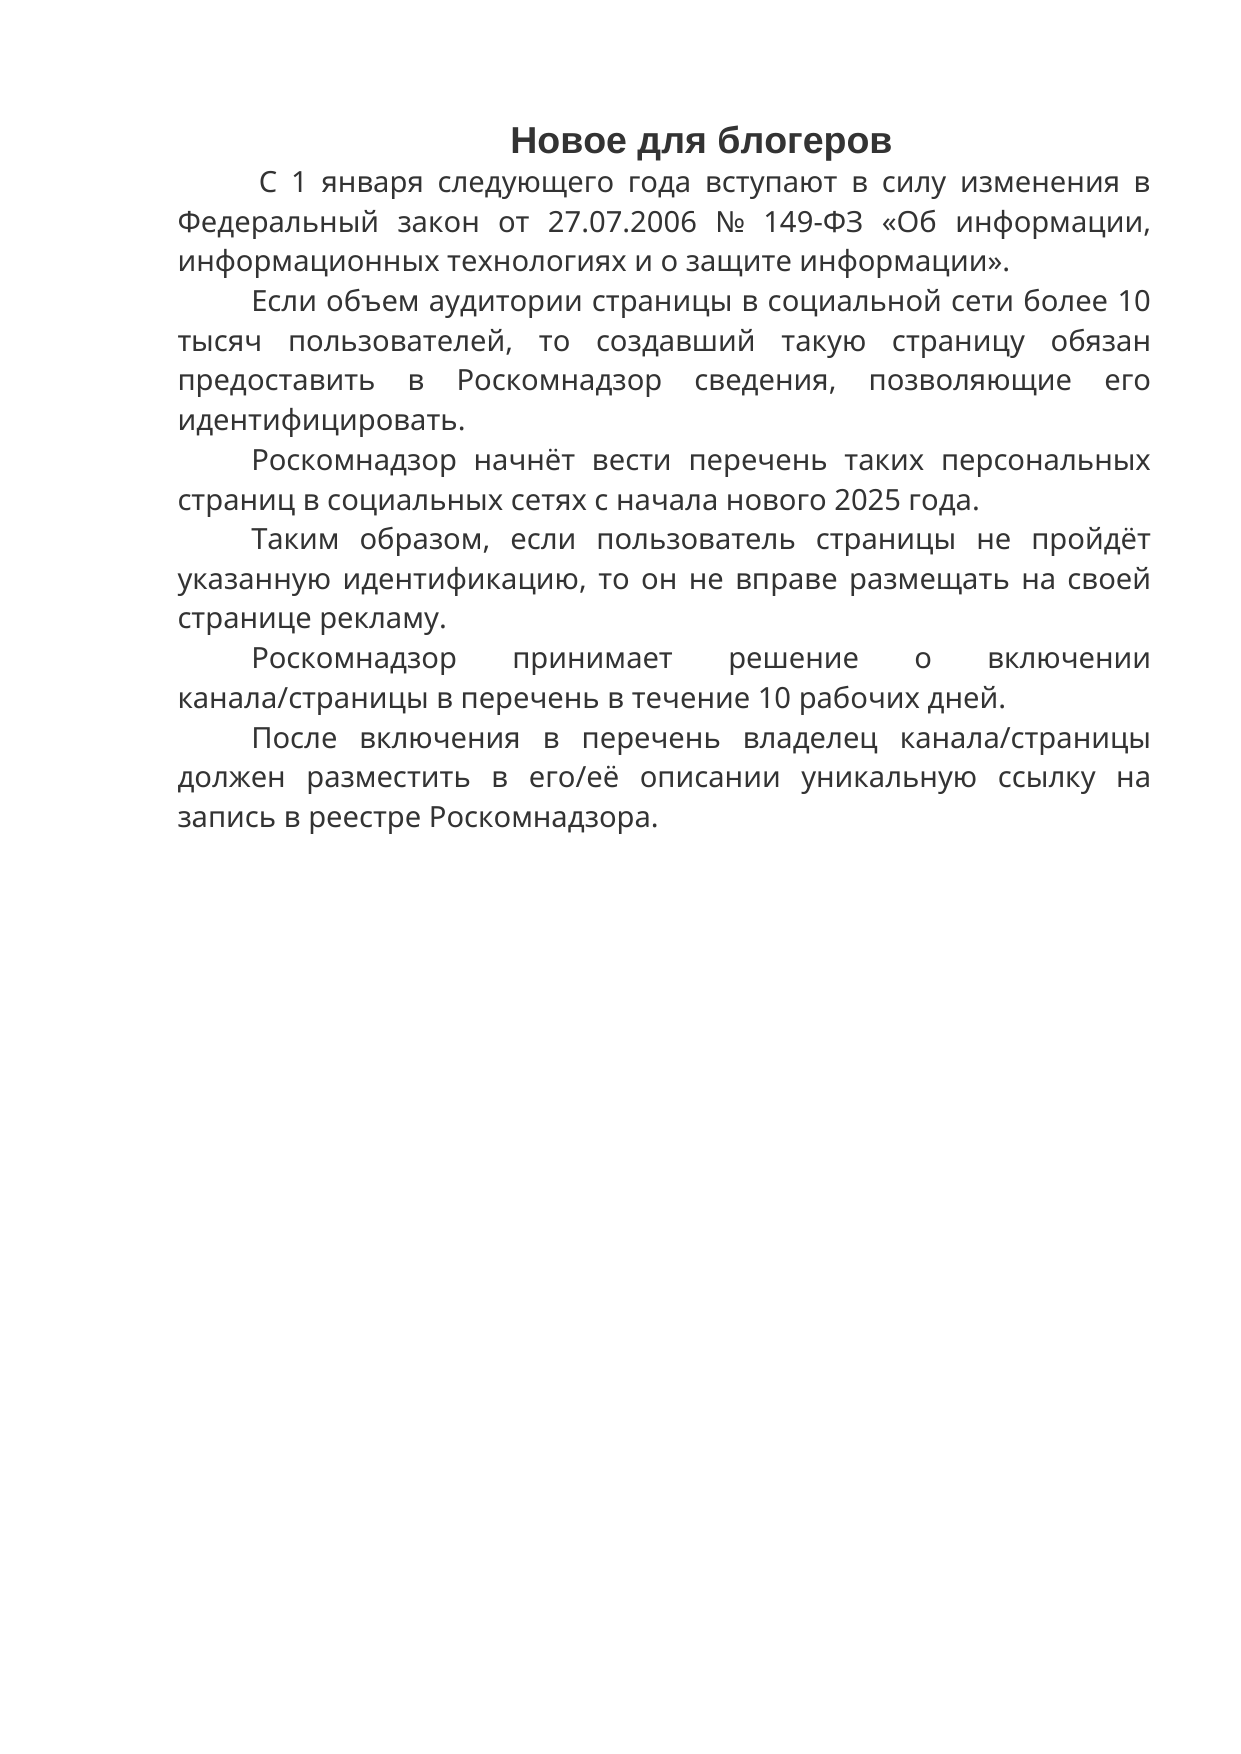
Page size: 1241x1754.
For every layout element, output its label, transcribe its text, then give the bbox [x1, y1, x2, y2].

text Роскомнадзор принимает решение о включении канала/страницы в перечень в течение 10 рабочих дней. [177, 637, 1152, 717]
text С 1 января следующего года вступают в силу изменения в Федеральный закон от 27.07.2006 № 149-ФЗ «Об информации, информационных технологиях и о защите информации». [177, 161, 1152, 280]
text Таким образом, если пользователь страницы не пройдёт указанную идентификацию, то он не вправе размещать на своей странице рекламу. [177, 518, 1152, 637]
text Новое для блогеров [177, 118, 1152, 161]
text После включения в перечень владелец канала/страницы должен разместить в его/её описании уникальную ссылку на запись в реестре Роскомнадзора. [177, 717, 1152, 836]
text Роскомнадзор начнёт вести перечень таких персональных страниц в социальных сетях с начала нового 2025 года. [177, 439, 1152, 518]
text Если объем аудитории страницы в социальной сети более 10 тысяч пользователей, то создавший такую страницу обязан предоставить в Роскомнадзор сведения, позволяющие его идентифицировать. [177, 280, 1152, 439]
